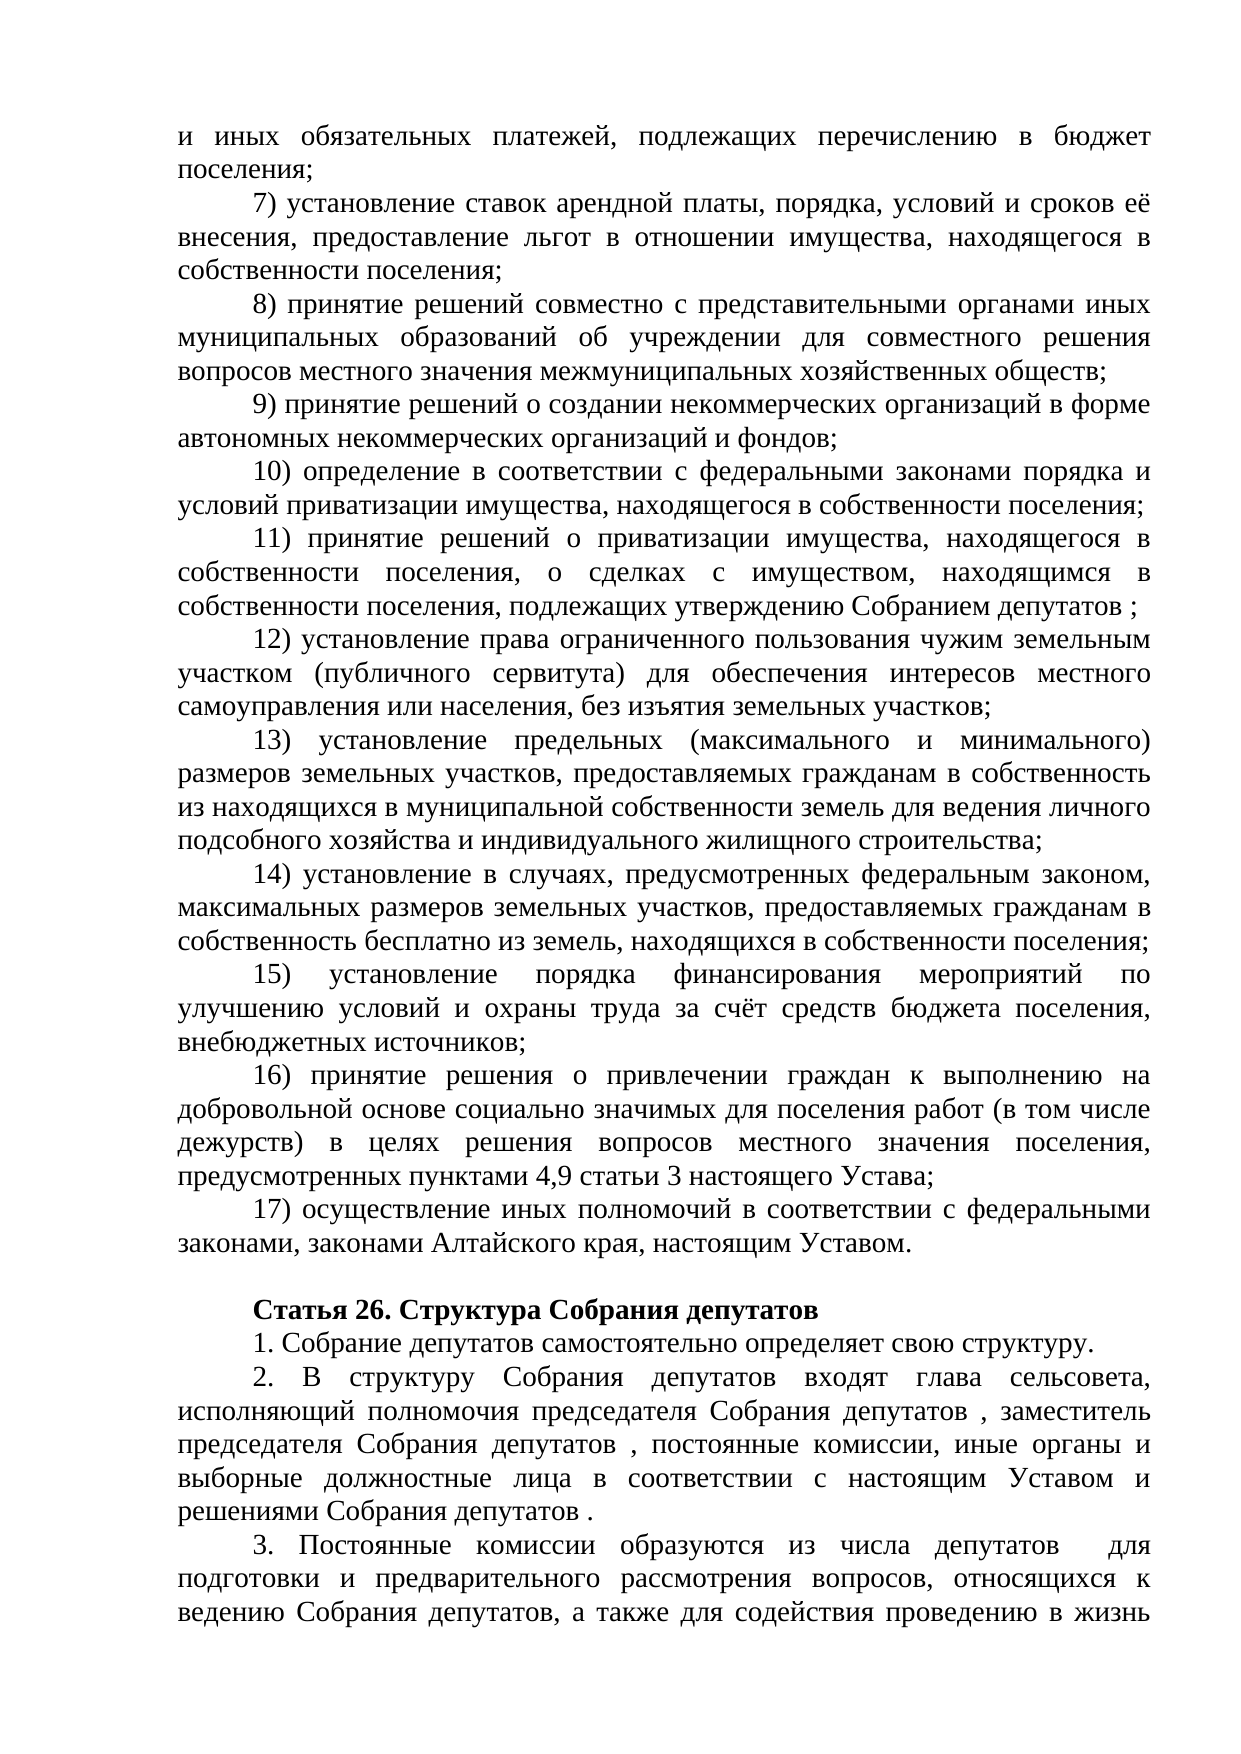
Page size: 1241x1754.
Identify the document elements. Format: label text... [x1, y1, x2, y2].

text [177, 118, 1152, 185]
text 15) установление порядка финансирования мероприятий по улучшению условий и охраны труда за счёт средств бюджета поселения, внебюджетных источников; [177, 957, 1152, 1057]
text 10) определение в соответствии с федеральными законами порядка и условий приватизации имущества, находящегося в собственности поселения; [177, 453, 1152, 521]
text 2. В структуру Собрания депутатов входят глава сельсовета, исполняющий полномочия председателя Собрания депутатов , заместитель председателя Собрания депутатов , постоянные комиссии, иные органы и выборные должностные лица в соответствии с настоящим Уставом и решениями Собрания депутатов . [177, 1359, 1152, 1527]
text 12) установление права ограниченного пользования чужим земельным участком (публичного сервитута) для обеспечения интересов местного самоуправления или населения, без изъятия земельных участков; [177, 621, 1152, 722]
text 17) осуществление иных полномочий в соответствии с федеральными законами, законами Алтайского края, настоящим Уставом. [177, 1191, 1152, 1258]
text 13) установление предельных (максимального и минимального) размеров земельных участков, предоставляемых гражданам в собственность из находящихся в муниципальной собственности земель для ведения личного подсобного хозяйства и индивидуального жилищного строительства; [177, 722, 1152, 856]
text 16) принятие решения о привлечении граждан к выполнению на добровольной основе социально значимых для поселения работ (в том числе дежурств) в целях решения вопросов местного значения поселения, предусмотренных пунктами 4,9 статьи 3 настоящего Устава; [177, 1057, 1152, 1191]
text 1. Собрание депутатов самостоятельно определяет свою структуру. [177, 1326, 1152, 1359]
text 14) установление в случаях, предусмотренных федеральным законом, максимальных размеров земельных участков, предоставляемых гражданам в собственность бесплатно из земель, находящихся в собственности поселения; [177, 856, 1152, 957]
text 11) принятие решений о приватизации имущества, находящегося в собственности поселения, о сделках с имуществом, находящимся в собственности поселения, подлежащих утверждению Собранием депутатов ; [177, 521, 1152, 621]
text 8) принятие решений совместно с представительными органами иных муниципальных образований об учреждении для совместного решения вопросов местного значения межмуниципальных хозяйственных обществ; [177, 286, 1152, 386]
text 9) принятие решений о создании некоммерческих организаций в форме автономных некоммерческих организаций и фондов; [177, 386, 1152, 453]
title Статья 26. Структура Собрания депутатов [177, 1292, 1152, 1326]
text 7) установление ставок арендной платы, порядка, условий и сроков её внесения, предоставление льгот в отношении имущества, находящегося в собственности поселения; [177, 185, 1152, 286]
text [177, 1527, 1152, 1627]
